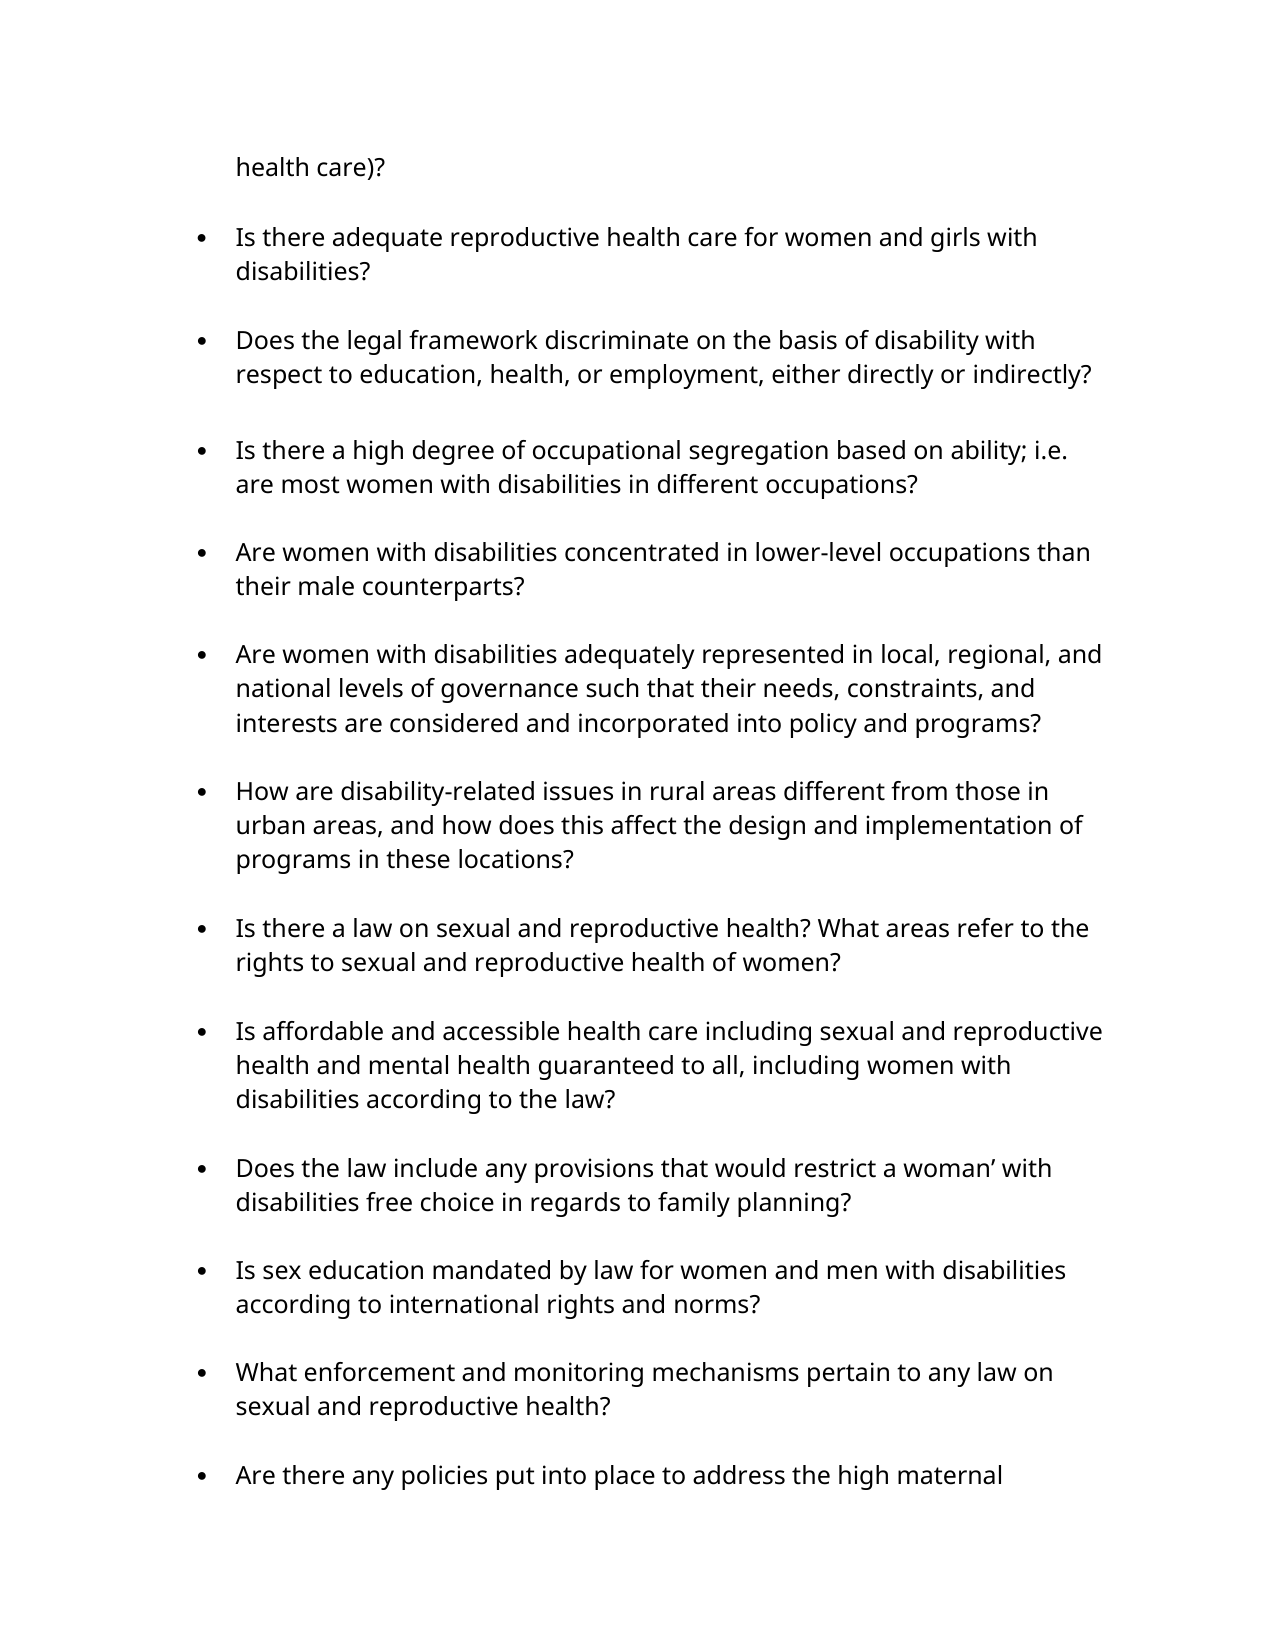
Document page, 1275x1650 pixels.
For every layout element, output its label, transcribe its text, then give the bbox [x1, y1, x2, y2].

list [198, 150, 1113, 184]
list What enforcement and monitoring mechanisms pertain to any law on sexual and reproductive health? [198, 1355, 1113, 1423]
list Does the law include any provisions that would restrict a woman’ with disabilities free choice in regards to family planning? [198, 1150, 1113, 1218]
list Does the legal framework discriminate on the basis of disability with respect to education, health, or employment, either directly or indirectly? [198, 322, 1113, 391]
subtitle Is affordable and accessible health care including sexual and reproductive health and mental health guaranteed to all, including women with disabilities according to the law? [198, 1014, 1113, 1116]
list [198, 1458, 1113, 1492]
list Is sex education mandated by law for women and men with disabilities according to international rights and norms? [198, 1252, 1113, 1321]
list Is there a law on sexual and reproductive health? What areas refer to the rights to sexual and reproductive health of women? [198, 911, 1113, 979]
list How are disability-related issues in rural areas different from those in urban areas, and how does this affect the design and implementation of programs in these locations? [198, 773, 1113, 876]
list Are women with disabilities concentrated in lower-level occupations than their male counterparts? [198, 535, 1113, 603]
list Are women with disabilities adequately represented in local, regional, and national levels of governance such that their needs, constraints, and interests are considered and incorporated into policy and programs? [198, 637, 1113, 739]
list Is there adequate reproductive health care for women and girls with disabilities? [198, 219, 1125, 287]
list Is there a high degree of occupational segregation based on ability; i.e. are most women with disabilities in different occupations? [198, 433, 1113, 501]
